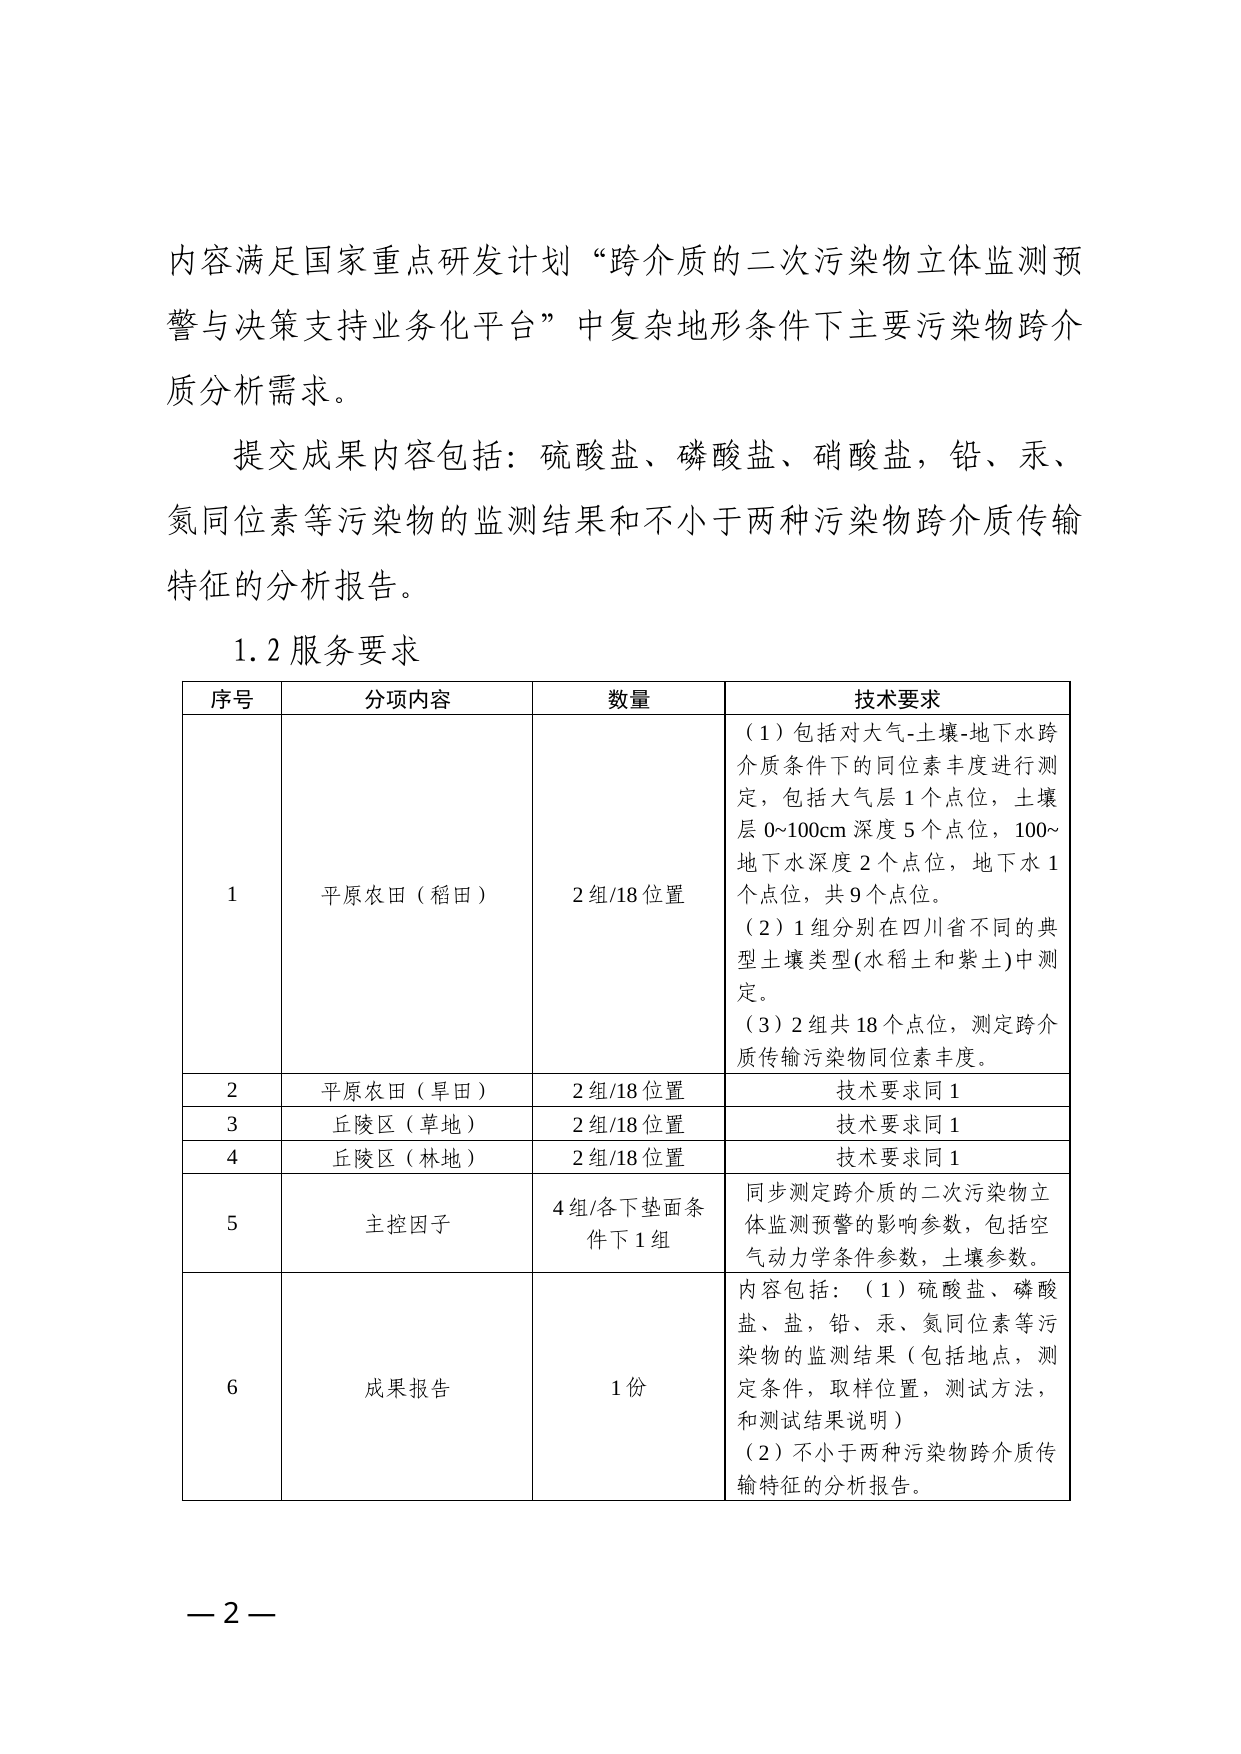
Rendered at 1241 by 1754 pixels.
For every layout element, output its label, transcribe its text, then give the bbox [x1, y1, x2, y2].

table_cell 2组/18位置 [533, 715, 724, 1073]
table_cell 平原农田（稻田） [282, 715, 532, 1073]
table_cell （1）包括对大气-土壤-地下水跨介质条件下的同位素丰度进行测定，包括大气层1个点位，土壤层0~100cm深度5个点位，100~地下水深度2个点位，地下水1个点位，共9个点位。 （2）1组分别在四川省不同的典型土壤类型(水稻土和紫土)中测定。 （3）2组共18个点位，测定跨介质传输污染物同位素丰度。 [726, 715, 1069, 1073]
table_header 分项内容 [282, 682, 532, 714]
table_cell 6 [183, 1273, 281, 1500]
table_cell 丘陵区（林地） [282, 1141, 532, 1173]
table_cell 内容包括：（1）硫酸盐、磷酸盐、盐，铅、汞、氮同位素等污染物的监测结果（包括地点，测定条件，取样位置，测试方法，和测试结果说明） （2）不小于两种污染物跨介质传输特征的分析报告。 [726, 1273, 1069, 1500]
table_cell 主控因子 [282, 1174, 532, 1272]
table_cell 5 [183, 1174, 281, 1272]
table_cell 2 [183, 1074, 281, 1106]
table_cell 同步测定跨介质的二次污染物立体监测预警的影响参数，包括空气动力学条件参数，土壤参数。 [726, 1174, 1069, 1272]
table_cell 2组/18位置 [533, 1074, 724, 1106]
table_cell 1 [183, 715, 281, 1073]
text 1.2服务要求 [165, 616, 1087, 681]
table_cell 1份 [533, 1273, 724, 1500]
table_header 技术要求 [726, 682, 1069, 714]
table_cell 技术要求同1 [726, 1074, 1069, 1106]
table_cell 技术要求同1 [726, 1107, 1069, 1140]
table_header 序号 [183, 682, 281, 714]
table_cell 平原农田（旱田） [282, 1074, 532, 1106]
table_cell 2组/18位置 [533, 1107, 724, 1140]
table_cell 丘陵区（草地） [282, 1107, 532, 1140]
text 提交成果内容包括：硫酸盐、磷酸盐、硝酸盐，铅、汞、氮同位素等污染物的监测结果和不小于两种污染物跨介质传输特征的分析报告。 [165, 421, 1087, 616]
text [165, 226, 1087, 421]
table_cell 4 [183, 1141, 281, 1173]
table_cell 3 [183, 1107, 281, 1140]
table_cell 2组/18位置 [533, 1141, 724, 1173]
table_header 数量 [533, 682, 724, 714]
table_cell 技术要求同1 [726, 1141, 1069, 1173]
table_cell 成果报告 [282, 1273, 532, 1500]
table_cell 4组/各下垫面条件下1组 [533, 1174, 724, 1272]
